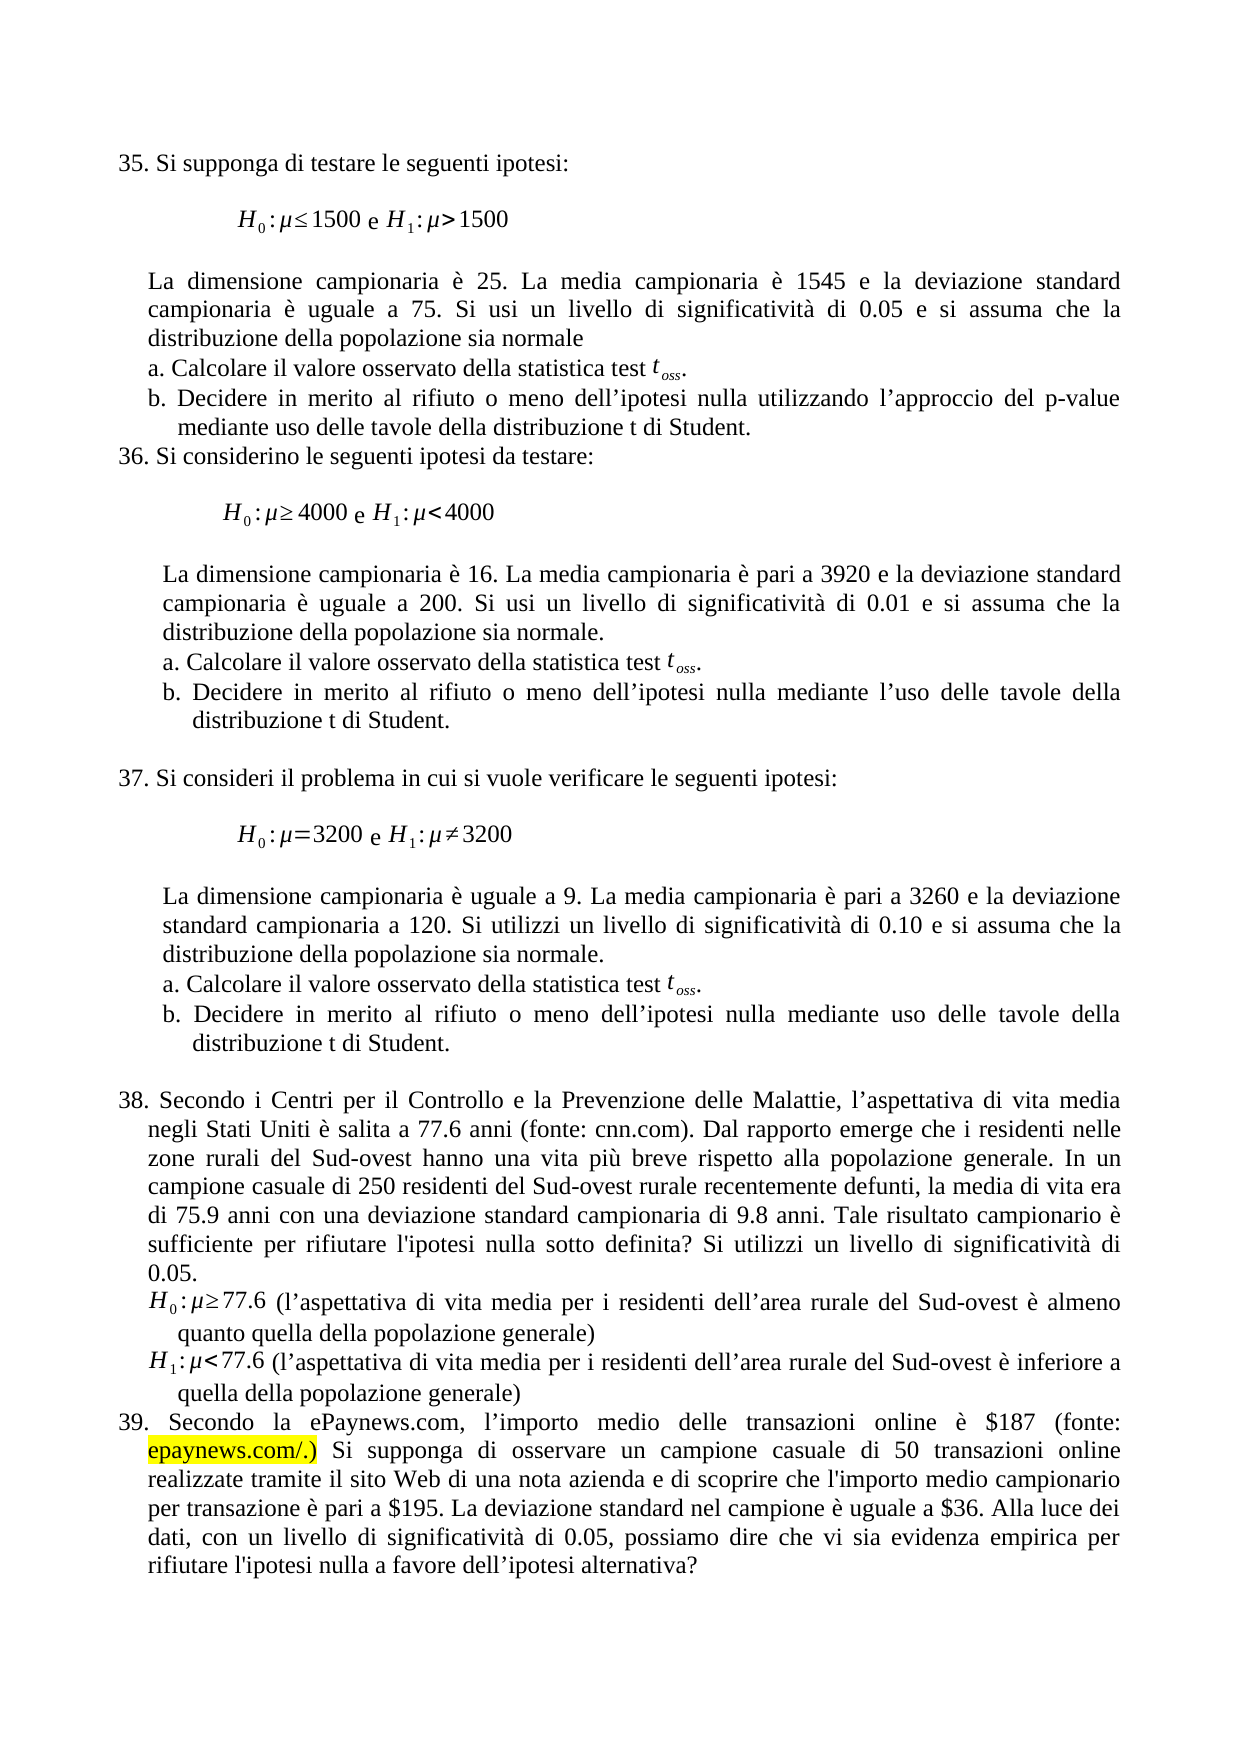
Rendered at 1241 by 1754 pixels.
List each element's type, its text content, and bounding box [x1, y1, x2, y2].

text e [236, 821, 1122, 852]
text 39. Secondo la ePaynews.com, l’importo medio delle transazioni online è $187 (fonte: epaynews.com/.) Si supponga di osservare un campione casuale di 50 transazioni online realizzate tramite il sito Web di una nota azienda e di scoprire che l'importo medio campionario per transazione è pari a $195. La deviazione standard nel campione è uguale a $36. Alla luce dei dati, con un livello di significatività di 0.05, possiamo dire che vi sia evidenza empirica per rifiutare l'ipotesi nulla a favore dell’ipotesi alternativa? [118, 1407, 1122, 1579]
text e [222, 498, 1122, 530]
text (l’aspettativa di vita media per i residenti dell’area rurale del Sud-ovest è inferiore a quella della popolazione generale) [148, 1346, 1122, 1407]
text 35. Si supponga di testare le seguenti ipotesi: [118, 148, 1122, 176]
text La dimensione campionaria è 25. La media campionaria è 1545 e la deviazione standard campionaria è uguale a 75. Si usi un livello di significatività di 0.05 e si assuma che la distribuzione della popolazione sia normale [148, 266, 1122, 352]
text e [236, 205, 1122, 237]
text 38. Secondo i Centri per il Controllo e la Prevenzione delle Malattie, l’aspettativa di vita media negli Stati Uniti è salita a 77.6 anni (fonte: cnn.com). Dal rapporto emerge che i residenti nelle zone rurali del Sud-ovest hanno una vita più breve rispetto alla popolazione generale. In un campione casuale di 250 residenti del Sud-ovest rurale recentemente defunti, la media di vita era di 75.9 anni con una deviazione standard campionaria di 9.8 anni. Tale risultato campionario è sufficiente per rifiutare l'ipotesi nulla sotto definita? Si utilizzi un livello di significatività di 0.05. [118, 1085, 1122, 1286]
text La dimensione campionaria è 16. La media campionaria è pari a 3920 e la deviazione standard campionaria è uguale a 200. Si usi un livello di significatività di 0.01 e si assuma che la distribuzione della popolazione sia normale. [162, 559, 1122, 645]
text (l’aspettativa di vita media per i residenti dell’area rurale del Sud-ovest è almeno quanto quella della popolazione generale) [148, 1286, 1122, 1346]
text a. Calcolare il valore osservato della statistica test . [162, 645, 1122, 677]
text La dimensione campionaria è uguale a 9. La media campionaria è pari a 3260 e la deviazione standard campionaria a 120. Si utilizzi un livello di significatività di 0.10 e si assuma che la distribuzione della popolazione sia normale. [162, 881, 1122, 967]
text 36. Si considerino le seguenti ipotesi da testare: [118, 441, 1122, 470]
text b. Decidere in merito al rifiuto o meno dell’ipotesi nulla utilizzando l’approccio del p-value mediante uso delle tavole della distribuzione t di Student. [148, 383, 1122, 441]
text b. Decidere in merito al rifiuto o meno dell’ipotesi nulla mediante uso delle tavole della distribuzione t di Student. [162, 999, 1122, 1056]
text a. Calcolare il valore osservato della statistica test . [148, 352, 1122, 383]
text b. Decidere in merito al rifiuto o meno dell’ipotesi nulla mediante l’uso delle tavole della distribuzione t di Student. [162, 677, 1122, 734]
text 37. Si consideri il problema in cui si vuole verificare le seguenti ipotesi: [118, 763, 1122, 792]
text a. Calcolare il valore osservato della statistica test . [162, 967, 1122, 999]
